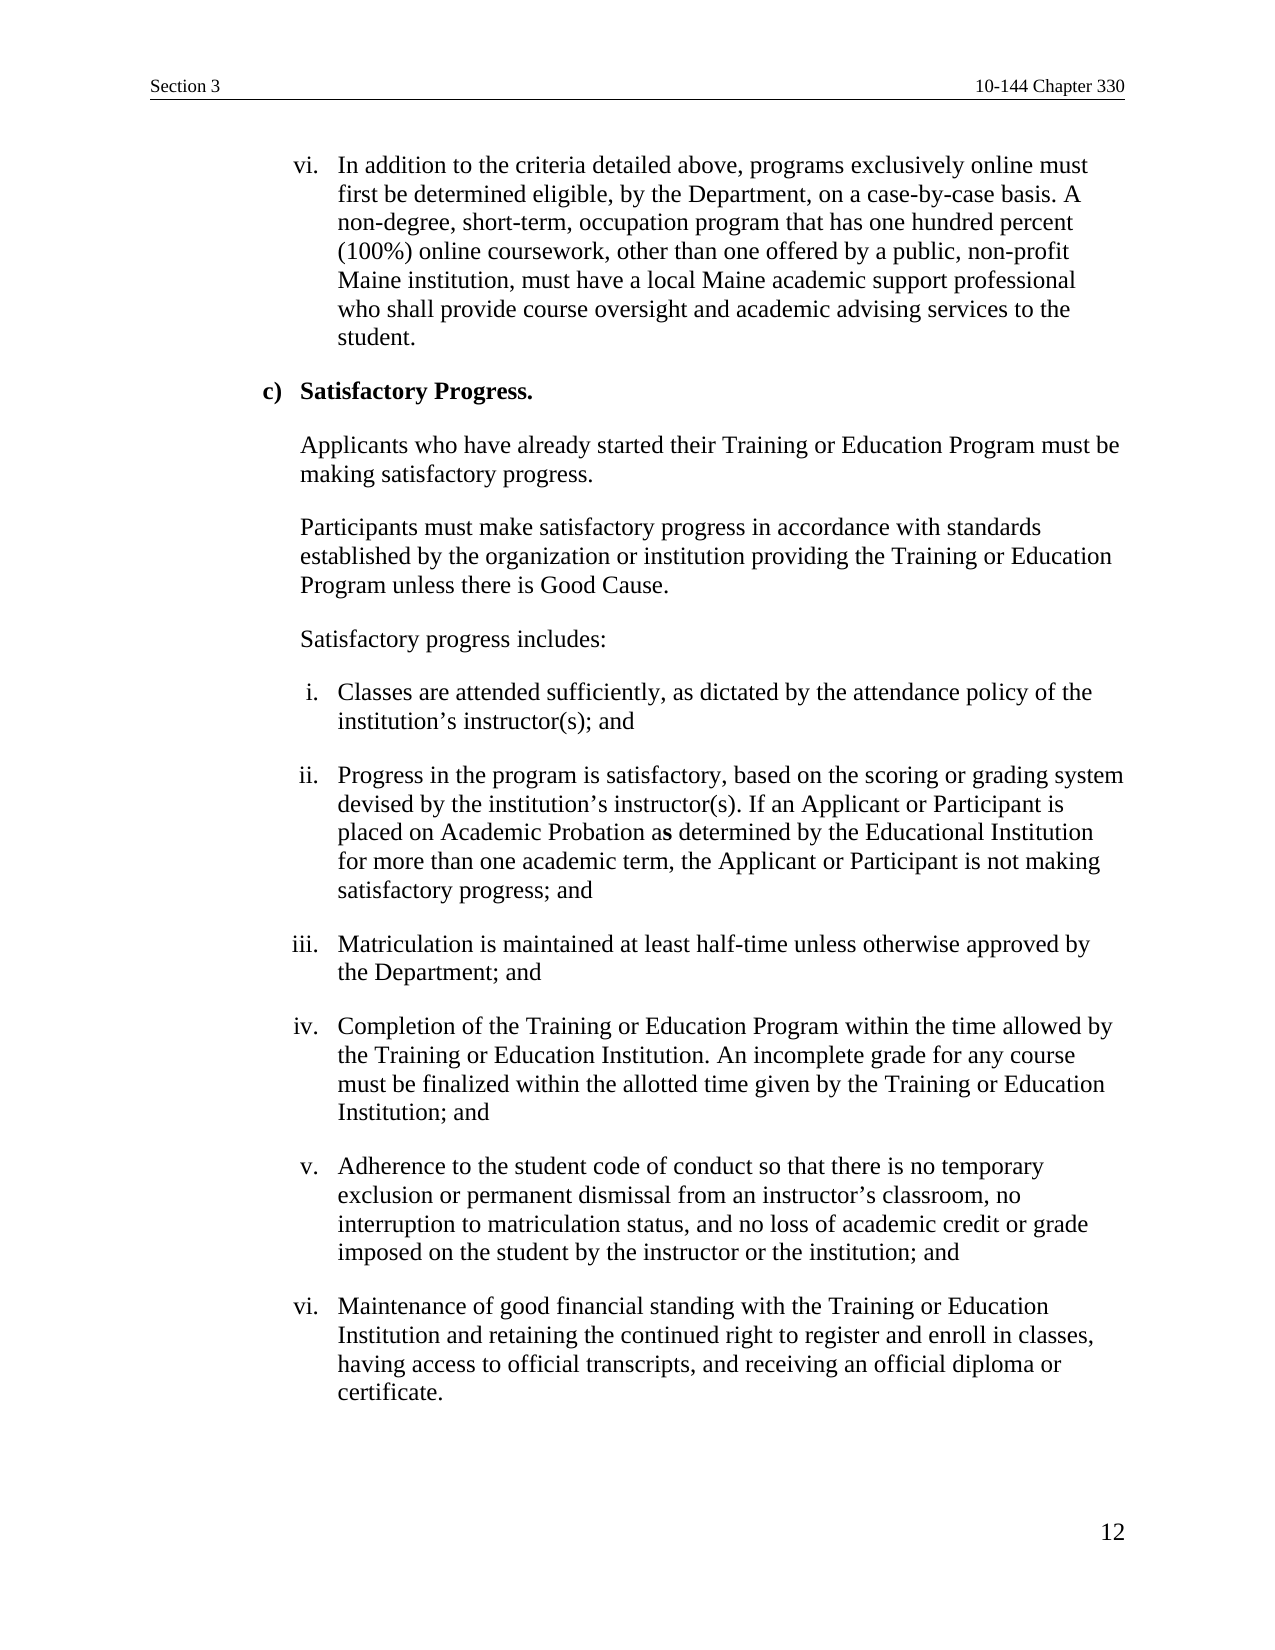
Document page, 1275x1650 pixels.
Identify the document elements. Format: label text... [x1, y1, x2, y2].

list Applicants who have already started their Training or Education Program must be making satisfactory progress. [300, 430, 1125, 487]
list Classes are attended sufficiently, as dictated by the attendance policy of the institution’s instructor(s); and [319, 677, 1125, 735]
list Progress in the program is satisfactory, based on the scoring or grading system devised by the institution’s instructor(s). If an Applicant or Participant is placed on Academic Probation as determined by the Educational Institution for more than one academic term, the Applicant or Participant is not making satisfactory progress; and [319, 760, 1125, 904]
text Participants must make satisfactory progress in accordance with standards established by the organization or institution providing the Training or Education Program unless there is Good Cause. [300, 512, 1125, 599]
list Matriculation is maintained at least half-time unless otherwise approved by the Department; and [319, 929, 1125, 986]
list Maintenance of good financial standing with the Training or Education Institution and retaining the continued right to register and enroll in classes, having access to official transcripts, and receiving an official diploma or certificate. [319, 1291, 1125, 1406]
text Satisfactory progress includes: [300, 624, 1125, 652]
list c) Satisfactory Progress. [262, 376, 1125, 405]
list Completion of the Training or Education Program within the time allowed by the Training or Education Institution. An incomplete grade for any course must be finalized within the allotted time given by the Training or Education Institution; and [319, 1011, 1125, 1126]
list Adherence to the student code of conduct so that there is no temporary exclusion or permanent dismissal from an instructor’s classroom, no interruption to matriculation status, and no loss of academic credit or grade imposed on the student by the instructor or the institution; and [319, 1151, 1125, 1266]
list In addition to the criteria detailed above, programs exclusively online must first be determined eligible, by the Department, on a case-by-case basis. A non-degree, short-term, occupation program that has one hundred percent (100%) online coursework, other than one offered by a public, non-profit Maine institution, must have a local Maine academic support professional who shall provide course oversight and academic advising services to the student. [319, 150, 1125, 351]
